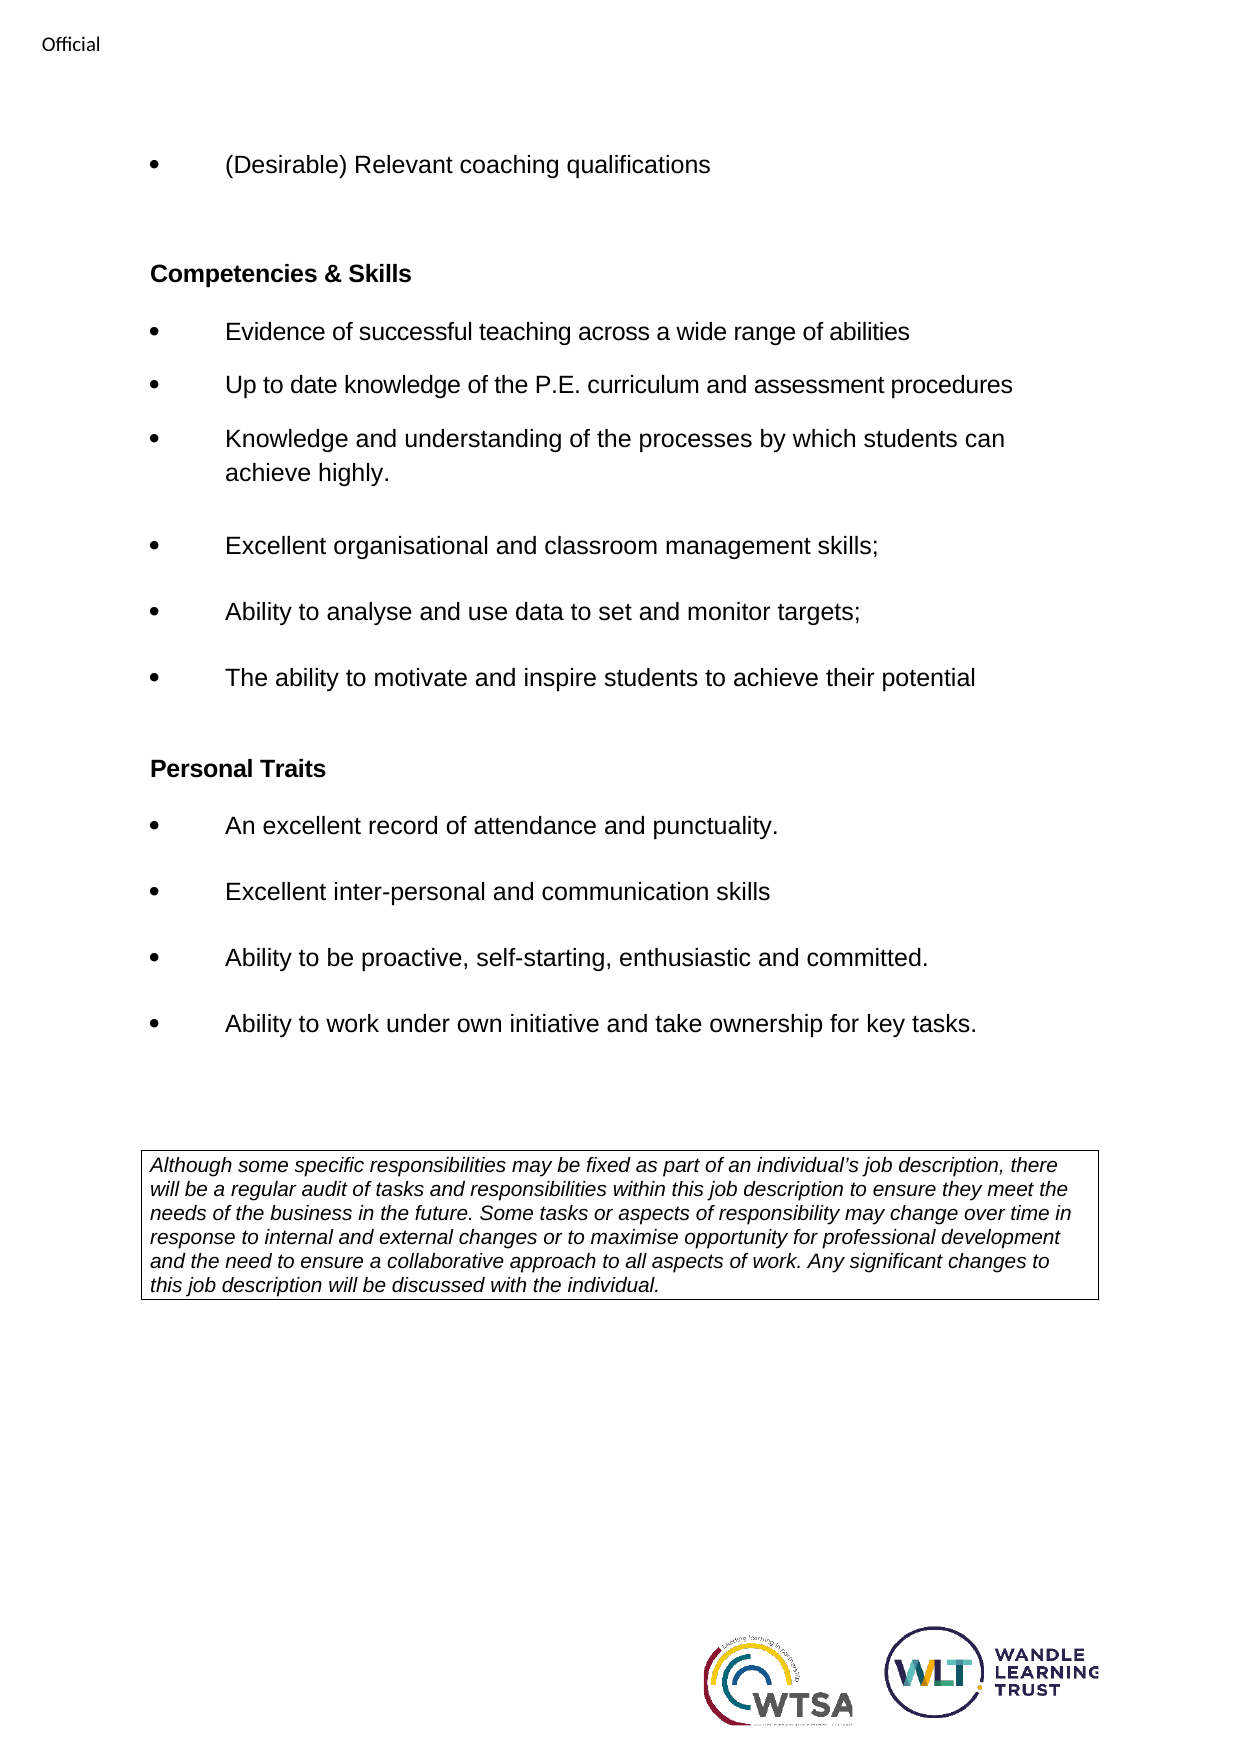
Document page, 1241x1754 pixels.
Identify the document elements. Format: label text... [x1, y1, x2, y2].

list Ability to work under own initiative and take ownership for key tasks. [150, 1009, 1090, 1038]
list Evidence of successful teaching across a wide range of abilities [150, 317, 1090, 345]
list Knowledge and understanding of the processes by which students can achieve highly. [150, 424, 1090, 526]
text Although some specific responsibilities may be fixed as part of an individual’s job description, there will be a regular audit of tasks and responsibilities within this job description to ensure they meet the needs of the business in the future. Some tasks or aspects of responsibility may change over time in response to internal and external changes or to maximise opportunity for professional development and the need to ensure a collaborative approach to all aspects of work. Any significant changes to this job description will be discussed with the individual. [142, 1151, 1098, 1299]
list An excellent record of attendance and punctuality. [150, 811, 1090, 840]
list Excellent inter-personal and communication skills [150, 877, 1090, 906]
list Up to date knowledge of the P.E. curriculum and assessment procedures [150, 371, 1090, 399]
list Ability to be proactive, self-starting, enthusiastic and committed. [150, 943, 1090, 972]
list (Desirable) Relevant coaching qualifications [150, 150, 1090, 179]
picture [702, 1627, 853, 1725]
text Competencies & Skills [150, 259, 1090, 288]
list The ability to motivate and inspire students to achieve their potential [150, 663, 1090, 692]
text Personal Traits [150, 753, 1090, 782]
list Ability to analyse and use data to set and monitor targets; [150, 597, 1090, 626]
list Excellent organisational and classroom management skills; [150, 531, 1090, 559]
picture [882, 1624, 1098, 1718]
